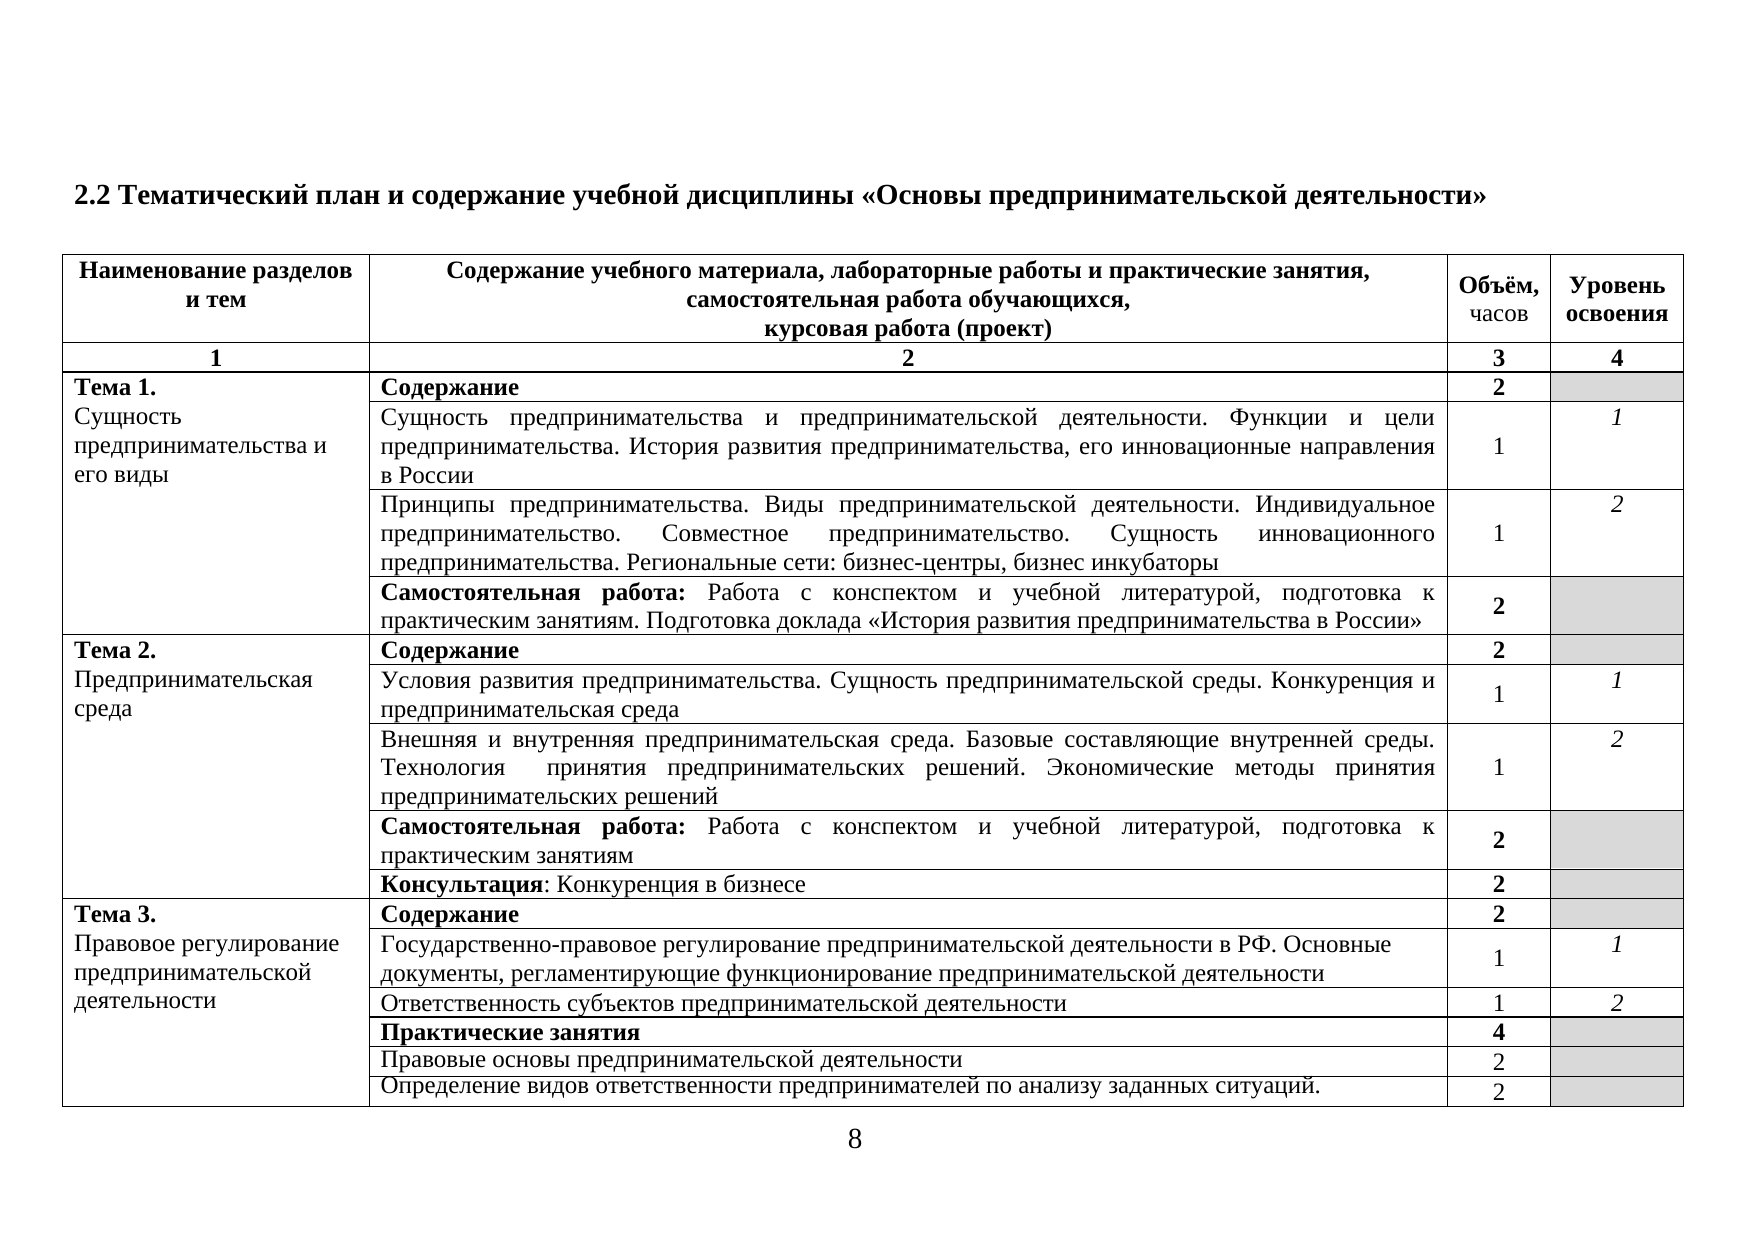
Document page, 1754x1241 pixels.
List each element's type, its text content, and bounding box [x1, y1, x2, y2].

table_cell 1 [1551, 402, 1683, 488]
table_cell 2 [1551, 490, 1683, 576]
table_cell [1551, 1018, 1683, 1046]
table_cell 1 [1448, 490, 1550, 576]
table_cell 2 [1448, 899, 1550, 928]
table_cell Определение видов ответственности предпринимателей по анализу заданных ситуаций. [370, 1077, 1447, 1106]
table_cell 1 [1551, 665, 1683, 723]
table_cell [1551, 899, 1683, 928]
table_cell 1 [1551, 929, 1683, 987]
table_cell 1 [63, 343, 369, 371]
table_cell 1 [1448, 402, 1550, 488]
table_cell Практические занятия [370, 1018, 1447, 1046]
table_cell 1 [1448, 724, 1550, 810]
table_cell [1551, 811, 1683, 868]
table_header Уровень освоения [1551, 255, 1683, 342]
table_cell Консультация: Конкуренция в бизнесе [370, 870, 1447, 898]
table_cell [1551, 1047, 1683, 1076]
table_cell 4 [1448, 1018, 1550, 1046]
table_cell 2 [1448, 635, 1550, 664]
table_cell Тема 2. Предпринимательская среда [63, 635, 369, 898]
table_cell 2 [370, 343, 1447, 371]
table_cell [1551, 1077, 1683, 1106]
table_cell Содержание [370, 635, 1447, 664]
table_cell Содержание [370, 899, 1447, 928]
table_cell 2 [1448, 1047, 1550, 1076]
table_cell 1 [1448, 929, 1550, 987]
table_cell [1551, 870, 1683, 898]
table_cell Самостоятельная работа: Работа с конспектом и учебной литературой, подготовка к практическим занятиям. Подготовка доклада «История развития предпринимательства в России» [370, 577, 1447, 634]
table_cell 1 [1448, 665, 1550, 723]
text 2.2 Тематический план и содержание учебной дисциплины «Основы предпринимательской деятельности» [74, 177, 1636, 211]
table_cell 3 [1448, 343, 1550, 371]
table_cell [1551, 577, 1683, 634]
table_cell Самостоятельная работа: Работа с конспектом и учебной литературой, подготовка к практическим занятиям [370, 811, 1447, 868]
table_cell Правовые основы предпринимательской деятельности [370, 1047, 1447, 1076]
table_cell Содержание [370, 373, 1447, 401]
table_cell Тема 3. Правовое регулирование предпринимательской деятельности [63, 899, 369, 1106]
table_cell Внешняя и внутренняя предпринимательская среда. Базовые составляющие внутренней среды. Технология принятия предпринимательских решений. Экономические методы принятия предпринимательских решений [370, 724, 1447, 810]
table_cell 2 [1551, 988, 1683, 1016]
table_cell [1551, 373, 1683, 401]
table_cell Государственно-правовое регулирование предпринимательской деятельности в РФ. Основные документы, регламентирующие функционирование предпринимательской деятельности [370, 929, 1447, 987]
table_cell Тема 1. Сущность предпринимательства и его виды [63, 373, 369, 634]
table_header Содержание учебного материала, лабораторные работы и практические занятия, самостоятельная работа обучающихся, курсовая работа (проект) [370, 255, 1447, 342]
table_cell Сущность предпринимательства и предпринимательской деятельности. Функции и цели предпринимательства. История развития предпринимательства, его инновационные направления в России [370, 402, 1447, 488]
table_header Объём, часов [1448, 255, 1550, 342]
table_cell 2 [1448, 811, 1550, 868]
table_cell [1551, 635, 1683, 664]
table_cell 1 [1448, 988, 1550, 1016]
table_cell 2 [1448, 1077, 1550, 1106]
table_cell 4 [1551, 343, 1683, 371]
table_cell Принципы предпринимательства. Виды предпринимательской деятельности. Индивидуальное предпринимательство. Совместное предпринимательство. Сущность инновационного предпринимательства. Региональные сети: бизнес-центры, бизнес инкубаторы [370, 490, 1447, 576]
table_cell 2 [1448, 870, 1550, 898]
table_cell Условия развития предпринимательства. Сущность предпринимательской среды. Конкуренция и предпринимательская среда [370, 665, 1447, 723]
table_cell Ответственность субъектов предпринимательской деятельности [370, 988, 1447, 1016]
table_cell 2 [1551, 724, 1683, 810]
table_header Наименование разделов и тем [63, 255, 369, 342]
table_cell 2 [1448, 577, 1550, 634]
table_cell 2 [1448, 373, 1550, 401]
